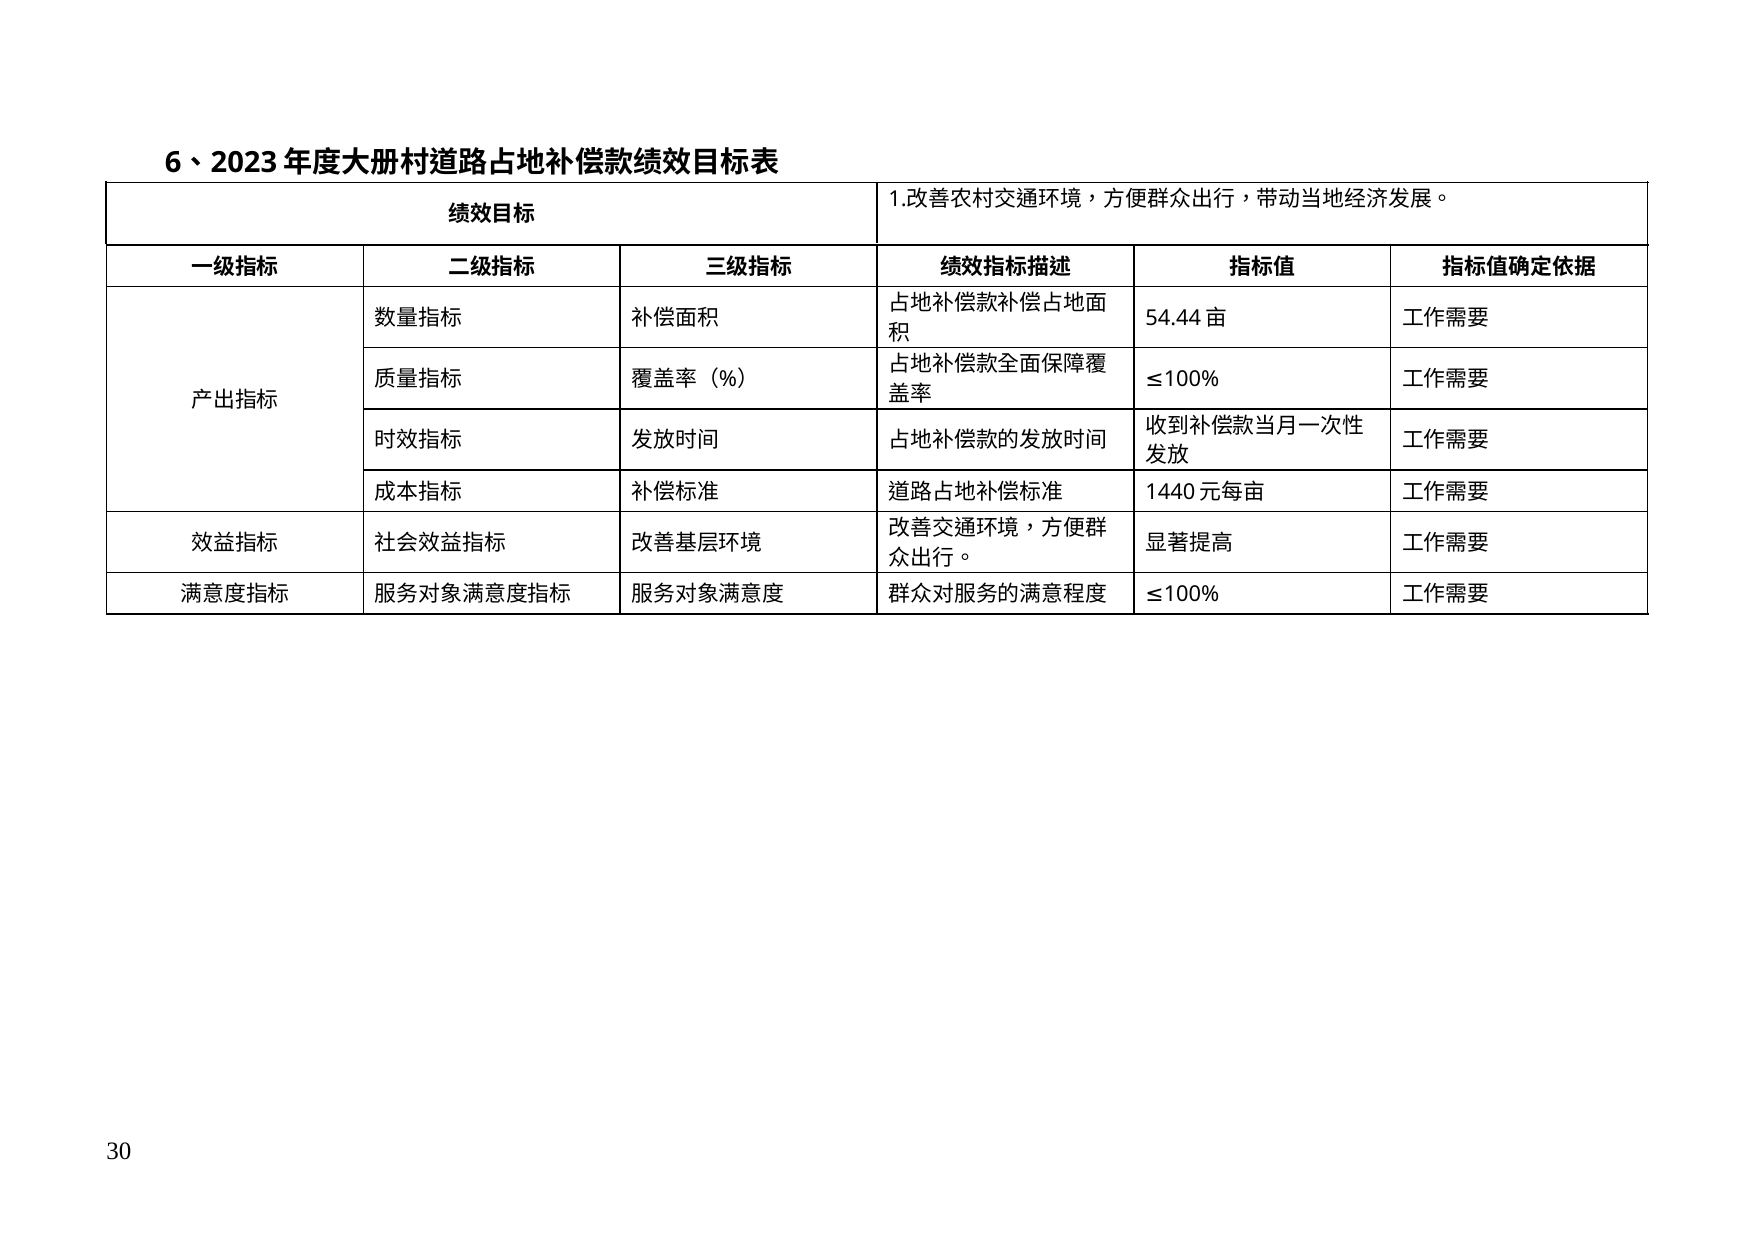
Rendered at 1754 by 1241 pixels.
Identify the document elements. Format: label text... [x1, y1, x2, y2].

table_cell 54.44亩 [1135, 287, 1390, 347]
table_cell 占地补偿款全面保障覆盖率 [878, 348, 1133, 408]
table_cell 工作需要 [1391, 348, 1647, 408]
table_cell 发放时间 [621, 410, 876, 469]
table_cell 群众对服务的满意程度 [878, 573, 1133, 613]
table_cell 道路占地补偿标准 [878, 471, 1133, 511]
table_cell 1440元每亩 [1135, 471, 1390, 511]
table_cell 收到补偿款当月一次性发放 [1135, 410, 1390, 469]
table_cell 社会效益指标 [364, 512, 619, 572]
table_header 1.改善农村交通环境，方便群众出行，带动当地经济发展。 [878, 183, 1647, 243]
table_cell 工作需要 [1391, 287, 1647, 347]
table_cell 占地补偿款的发放时间 [878, 410, 1133, 469]
table_cell 改善基层环境 [621, 512, 876, 572]
table_cell 服务对象满意度 [621, 573, 876, 613]
table_cell 占地补偿款补偿占地面积 [878, 287, 1133, 347]
table_header 三级指标 [621, 246, 876, 286]
table_cell 工作需要 [1391, 512, 1647, 572]
table_cell 质量指标 [364, 348, 619, 408]
table_header 绩效指标描述 [878, 246, 1133, 286]
table_header 绩效目标 [107, 183, 876, 243]
table_cell 显著提高 [1135, 512, 1390, 572]
table_cell 改善交通环境，方便群众出行。 [878, 512, 1133, 572]
table_cell 效益指标 [107, 512, 363, 572]
text 6、2023年度大册村道路占地补偿款绩效目标表 [106, 142, 1648, 181]
table_cell 满意度指标 [107, 573, 363, 613]
table_cell 产出指标 [107, 287, 363, 511]
table_header 指标值 [1135, 246, 1390, 286]
table_cell 数量指标 [364, 287, 619, 347]
table_cell ≤100% [1135, 573, 1390, 613]
table_header 指标值确定依据 [1391, 246, 1647, 286]
table_cell 工作需要 [1391, 471, 1647, 511]
table_cell 成本指标 [364, 471, 619, 511]
table_cell ≤100% [1135, 348, 1390, 408]
table_header 一级指标 [107, 246, 363, 286]
table_header 二级指标 [364, 246, 619, 286]
table_cell 工作需要 [1391, 573, 1647, 613]
table_cell 工作需要 [1391, 410, 1647, 469]
table_cell 时效指标 [364, 410, 619, 469]
table_cell 补偿标准 [621, 471, 876, 511]
table_cell 补偿面积 [621, 287, 876, 347]
table_cell 覆盖率（%） [621, 348, 876, 408]
table_cell 服务对象满意度指标 [364, 573, 619, 613]
